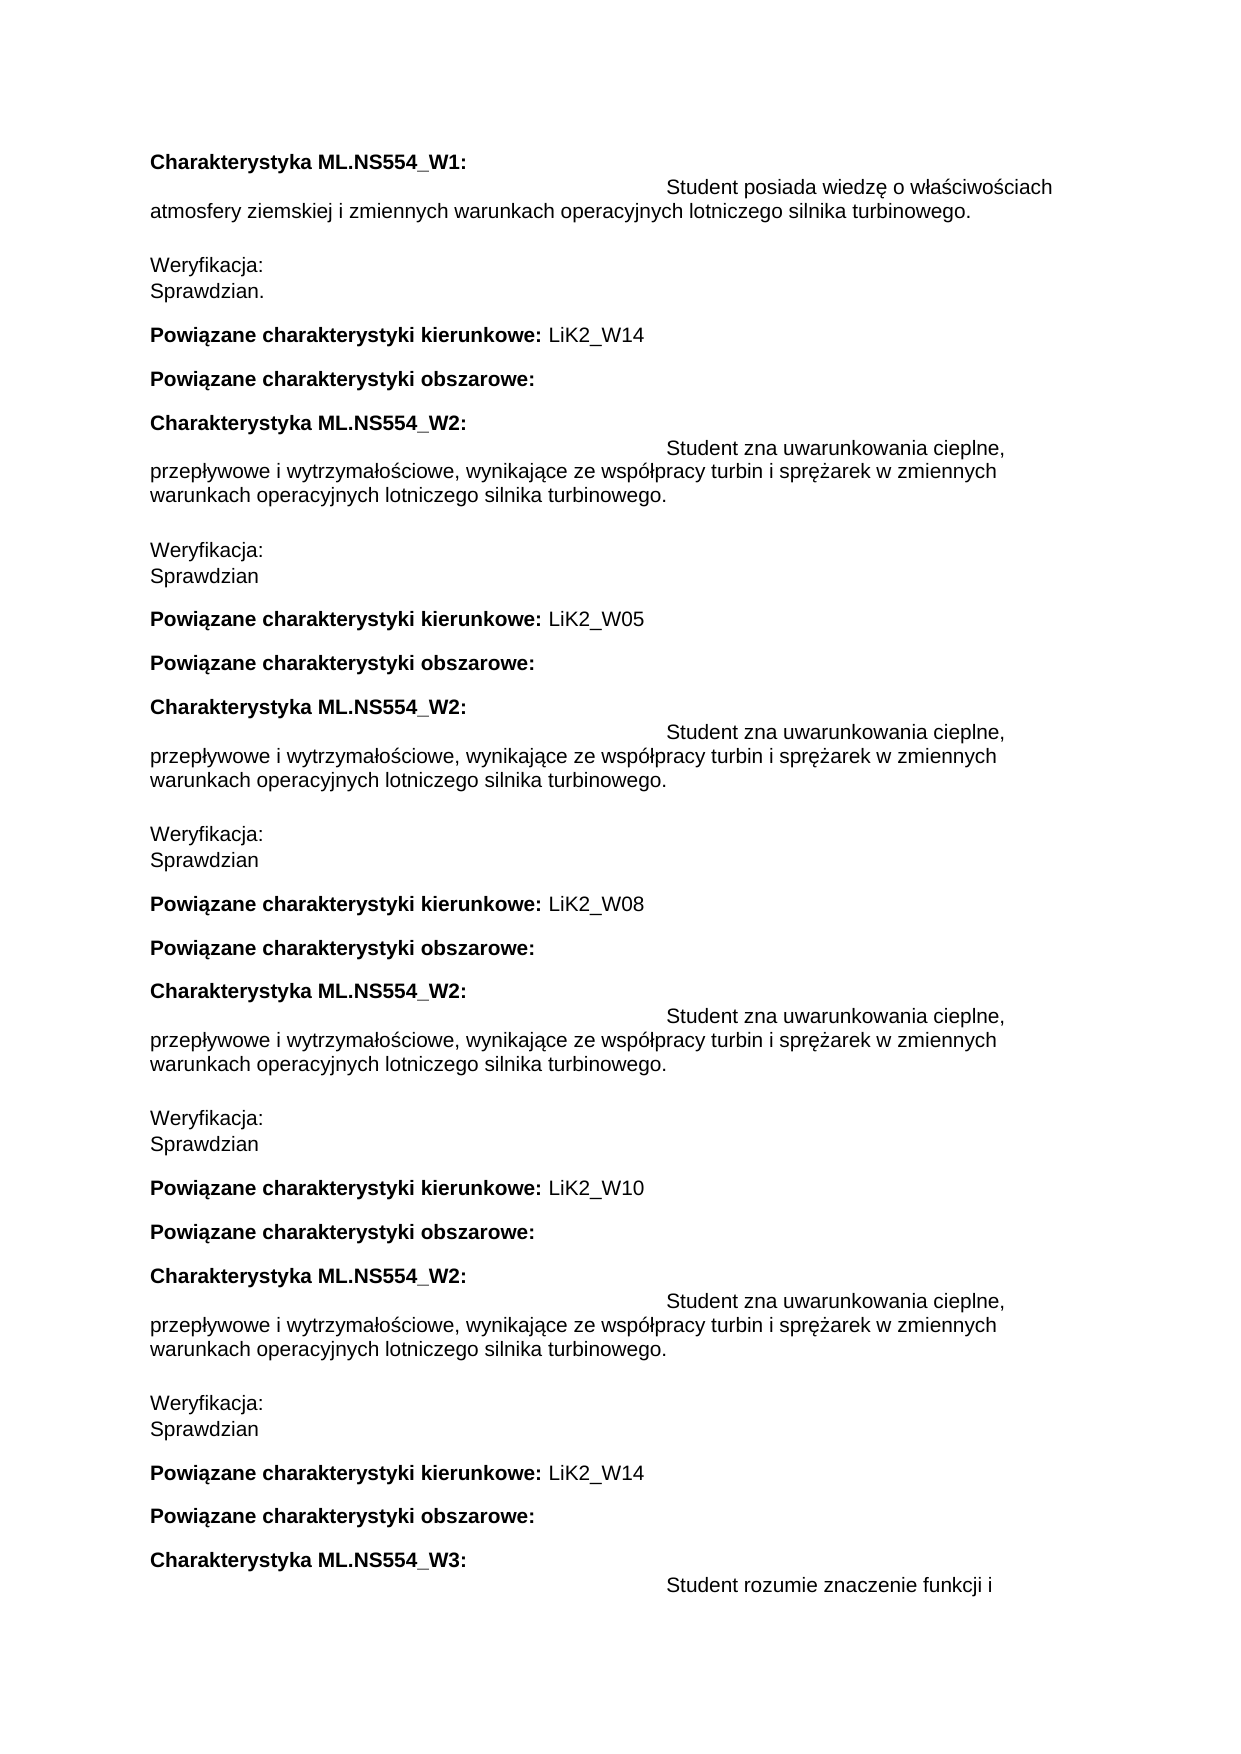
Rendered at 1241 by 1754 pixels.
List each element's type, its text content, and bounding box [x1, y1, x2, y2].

text Student zna uwarunkowania cieplne, przepływowe i wytrzymałościowe, wynikające ze współpracy turbin i sprężarek w zmiennych warunkach operacyjnych lotniczego silnika turbinowego. [150, 435, 1090, 531]
text Student zna uwarunkowania cieplne, przepływowe i wytrzymałościowe, wynikające ze współpracy turbin i sprężarek w zmiennych warunkach operacyjnych lotniczego silnika turbinowego. [150, 1004, 1090, 1100]
text Student zna uwarunkowania cieplne, przepływowe i wytrzymałościowe, wynikające ze współpracy turbin i sprężarek w zmiennych warunkach operacyjnych lotniczego silnika turbinowego. [150, 1288, 1090, 1384]
text Charakterystyka ML.NS554_W2: [150, 1263, 1090, 1287]
text Charakterystyka ML.NS554_W3: [150, 1548, 1090, 1572]
text Charakterystyka ML.NS554_W2: [150, 695, 1090, 719]
text Powiązane charakterystyki kierunkowe: LiK2_W14 [150, 1460, 1090, 1484]
text Weryfikacja: [150, 822, 1090, 846]
text Charakterystyka ML.NS554_W2: [150, 979, 1090, 1003]
text Sprawdzian [150, 563, 1090, 587]
text Powiązane charakterystyki obszarowe: [150, 367, 1090, 391]
text Powiązane charakterystyki kierunkowe: LiK2_W08 [150, 892, 1090, 916]
text Sprawdzian [150, 1132, 1090, 1156]
text Weryfikacja: [150, 253, 1090, 277]
text Student rozumie znaczenie funkcji i szczególnych właściwości sprężarek i turbin w lotniczych zespołach napędowych. [150, 1573, 1090, 1597]
text Powiązane charakterystyki obszarowe: [150, 651, 1090, 675]
text Powiązane charakterystyki obszarowe: [150, 1504, 1090, 1528]
text Weryfikacja: [150, 537, 1090, 561]
text Sprawdzian [150, 848, 1090, 872]
text Sprawdzian [150, 1417, 1090, 1441]
text Weryfikacja: [150, 1391, 1090, 1414]
text Powiązane charakterystyki obszarowe: [150, 935, 1090, 959]
text Student posiada wiedzę o właściwościach atmosfery ziemskiej i zmiennych warunkach operacyjnych lotniczego silnika turbinowego. [150, 175, 1090, 247]
text Weryfikacja: [150, 1106, 1090, 1130]
text Charakterystyka ML.NS554_W2: [150, 410, 1090, 434]
text Powiązane charakterystyki kierunkowe: LiK2_W05 [150, 607, 1090, 631]
text Student zna uwarunkowania cieplne, przepływowe i wytrzymałościowe, wynikające ze współpracy turbin i sprężarek w zmiennych warunkach operacyjnych lotniczego silnika turbinowego. [150, 720, 1090, 816]
text Powiązane charakterystyki kierunkowe: LiK2_W14 [150, 323, 1090, 347]
text Charakterystyka ML.NS554_W1: [150, 150, 1090, 174]
text Powiązane charakterystyki obszarowe: [150, 1220, 1090, 1244]
text Sprawdzian. [150, 279, 1090, 303]
text Powiązane charakterystyki kierunkowe: LiK2_W10 [150, 1176, 1090, 1200]
